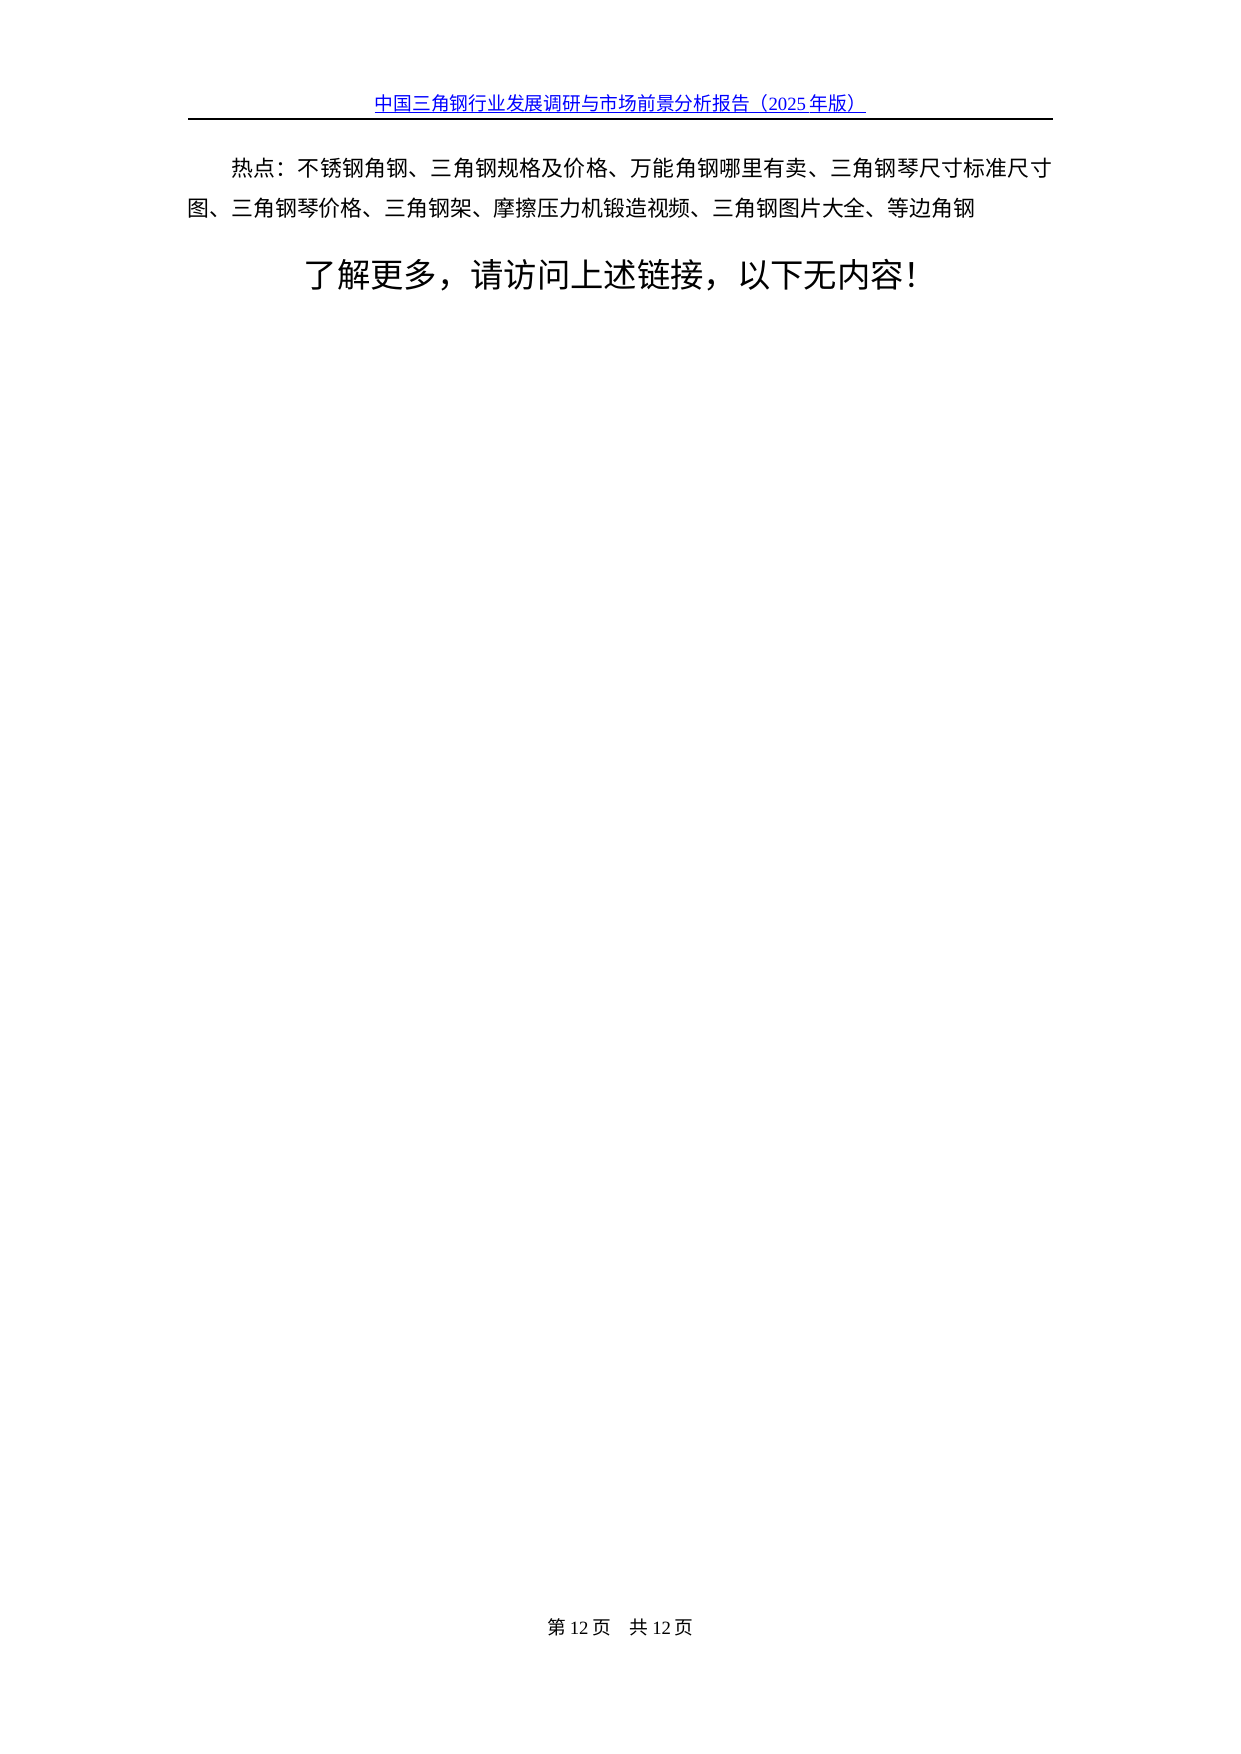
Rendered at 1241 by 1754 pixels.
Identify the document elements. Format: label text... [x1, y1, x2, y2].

text 热点：不锈钢角钢、三角钢规格及价格、万能角钢哪里有卖、三角钢琴尺寸标准尺寸图、三角钢琴价格、三角钢架、摩擦压力机锻造视频、三角钢图片大全、等边角钢 [187, 150, 1053, 223]
title 了解更多，请访问上述链接，以下无内容！ [187, 241, 1053, 306]
